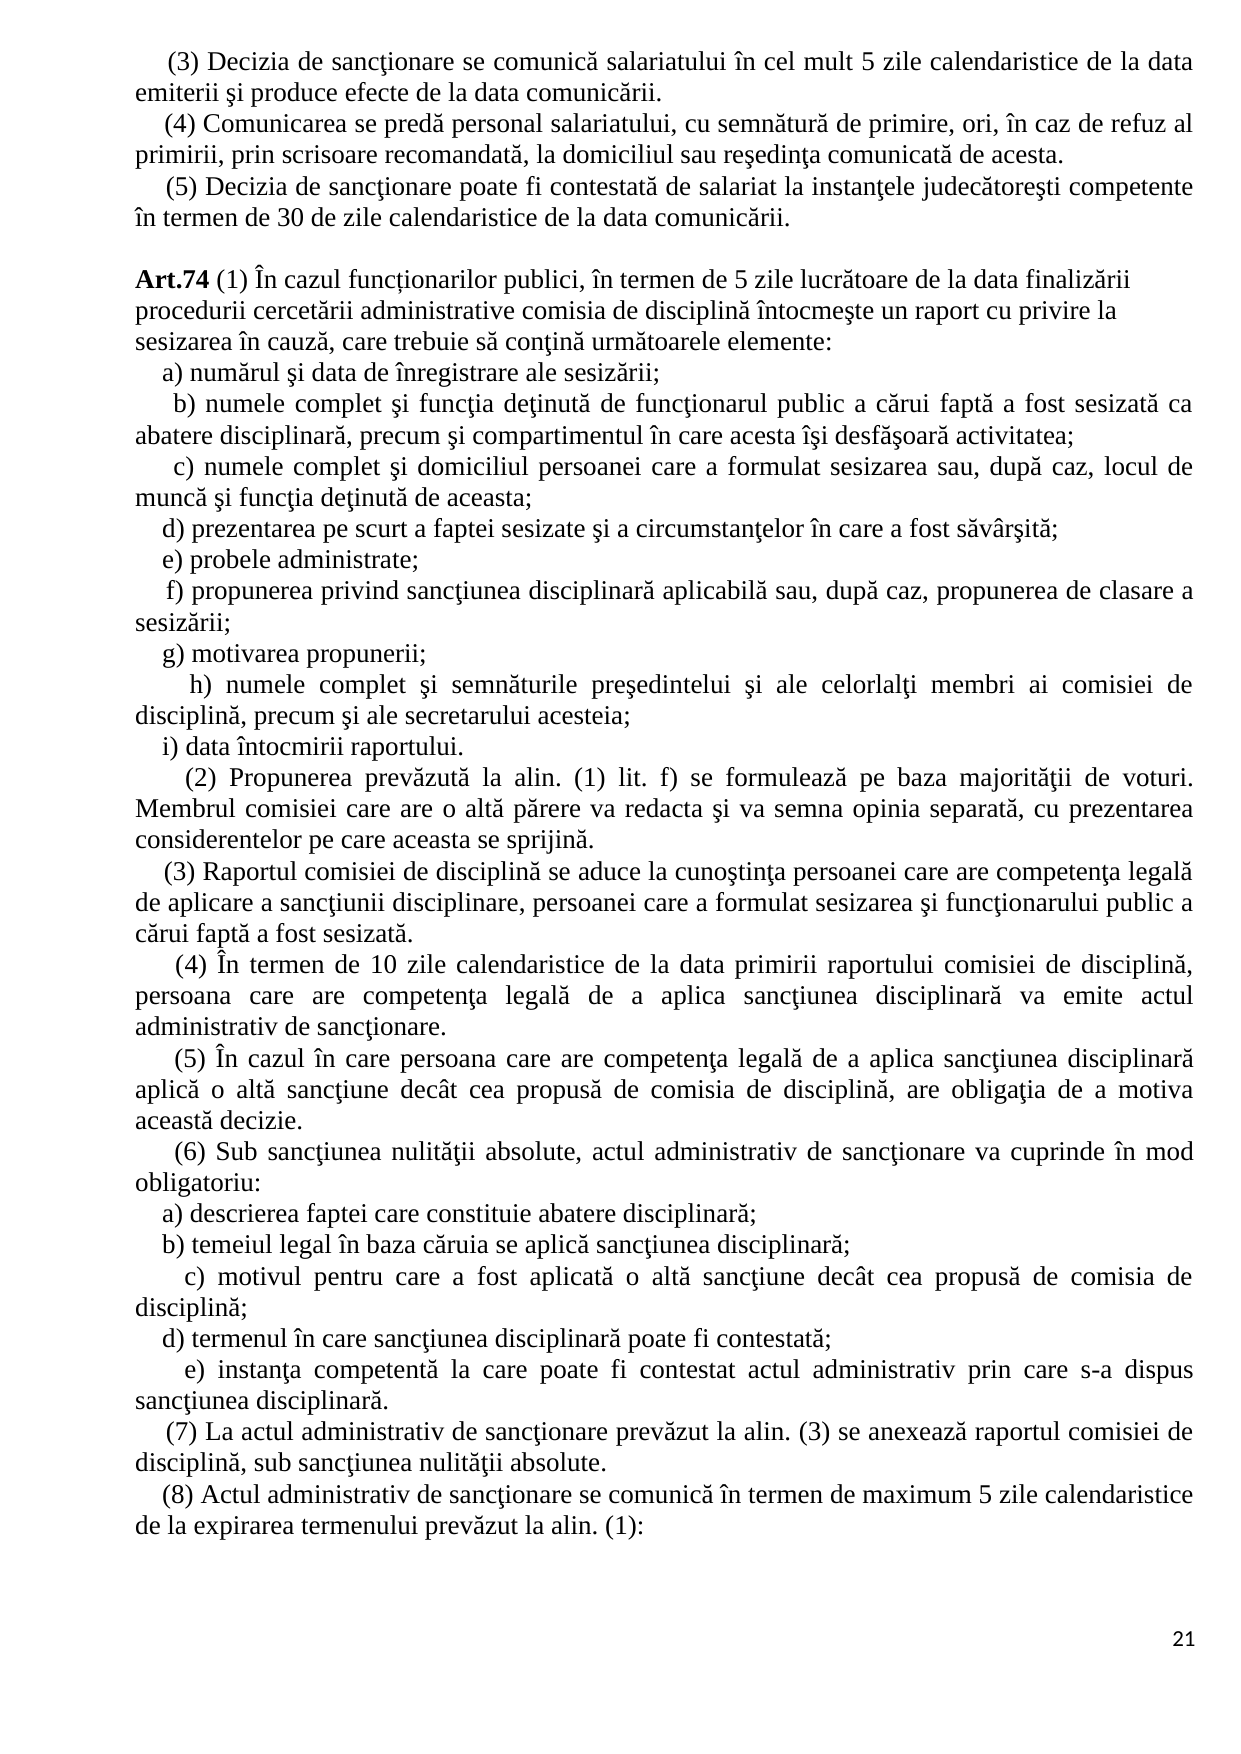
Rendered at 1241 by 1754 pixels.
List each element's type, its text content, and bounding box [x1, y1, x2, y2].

text Art.74 (1) În cazul funcționarilor publici, în termen de 5 zile lucrătoare de la data finalizării procedurii cercetării administrative comisia de disciplină întocmeşte un raport cu privire la sesizarea în cauză, care trebuie să conţină următoarele elemente: [135, 263, 1195, 356]
text i) data întocmirii raportului. [135, 730, 1195, 761]
text (5) În cazul în care persoana care are competenţa legală de a aplica sancţiunea disciplinară aplică o altă sancţiune decât cea propusă de comisia de disciplină, are obligaţia de a motiva această decizie. [135, 1042, 1195, 1135]
text (4) Comunicarea se predă personal salariatului, cu semnătură de primire, ori, în caz de refuz al primirii, prin scrisoare recomandată, la domiciliul sau reşedinţa comunicată de acesta. [135, 107, 1195, 169]
text d) prezentarea pe scurt a faptei sesizate şi a circumstanţelor în care a fost săvârşită; [135, 512, 1195, 543]
text (3) Raportul comisiei de disciplină se aduce la cunoştinţa persoanei care are competenţa legală de aplicare a sancţiunii disciplinare, persoanei care a formulat sesizarea şi funcţionarului public a cărui faptă a fost sesizată. [135, 855, 1195, 948]
text b) numele complet şi funcţia deţinută de funcţionarul public a cărui faptă a fost sesizată ca abatere disciplinară, precum şi compartimentul în care acesta îşi desfăşoară activitatea; [135, 388, 1195, 450]
text (8) Actul administrativ de sancţionare se comunică în termen de maximum 5 zile calendaristice de la expirarea termenului prevăzut la alin. (1): [135, 1478, 1195, 1540]
text (3) Decizia de sancţionare se comunică salariatului în cel mult 5 zile calendaristice de la data emiterii şi produce efecte de la data comunicării. [135, 45, 1195, 107]
text c) motivul pentru care a fost aplicată o altă sancţiune decât cea propusă de comisia de disciplină; [135, 1260, 1195, 1322]
text (6) Sub sancţiunea nulităţii absolute, actul administrativ de sancţionare va cuprinde în mod obligatoriu: [135, 1135, 1195, 1197]
text b) temeiul legal în baza căruia se aplică sancţiunea disciplinară; [135, 1228, 1195, 1260]
text a) descrierea faptei care constituie abatere disciplinară; [135, 1197, 1195, 1228]
text c) numele complet şi domiciliul persoanei care a formulat sesizarea sau, după caz, locul de muncă şi funcţia deţinută de aceasta; [135, 450, 1195, 512]
text d) termenul în care sancţiunea disciplinară poate fi contestată; [135, 1322, 1195, 1353]
text (4) În termen de 10 zile calendaristice de la data primirii raportului comisiei de disciplină, persoana care are competenţa legală de a aplica sancţiunea disciplinară va emite actul administrativ de sancţionare. [135, 948, 1195, 1042]
text (2) Propunerea prevăzută la alin. (1) lit. f) se formulează pe baza majorităţii de voturi. Membrul comisiei care are o altă părere va redacta şi va semna opinia separată, cu prezentarea considerentelor pe care aceasta se sprijină. [135, 761, 1195, 855]
text h) numele complet şi semnăturile preşedintelui şi ale celorlalţi membri ai comisiei de disciplină, precum şi ale secretarului acesteia; [135, 668, 1195, 730]
text e) probele administrate; [135, 543, 1195, 574]
text g) motivarea propunerii; [135, 637, 1195, 668]
text a) numărul şi data de înregistrare ale sesizării; [135, 356, 1195, 388]
text f) propunerea privind sancţiunea disciplinară aplicabilă sau, după caz, propunerea de clasare a sesizării; [135, 574, 1195, 637]
text (5) Decizia de sancţionare poate fi contestată de salariat la instanţele judecătoreşti competente în termen de 30 de zile calendaristice de la data comunicării. [135, 169, 1195, 232]
text (7) La actul administrativ de sancţionare prevăzut la alin. (3) se anexează raportul comisiei de disciplină, sub sancţiunea nulităţii absolute. [135, 1415, 1195, 1478]
text e) instanţa competentă la care poate fi contestat actul administrativ prin care s-a dispus sancţiunea disciplinară. [135, 1353, 1195, 1415]
